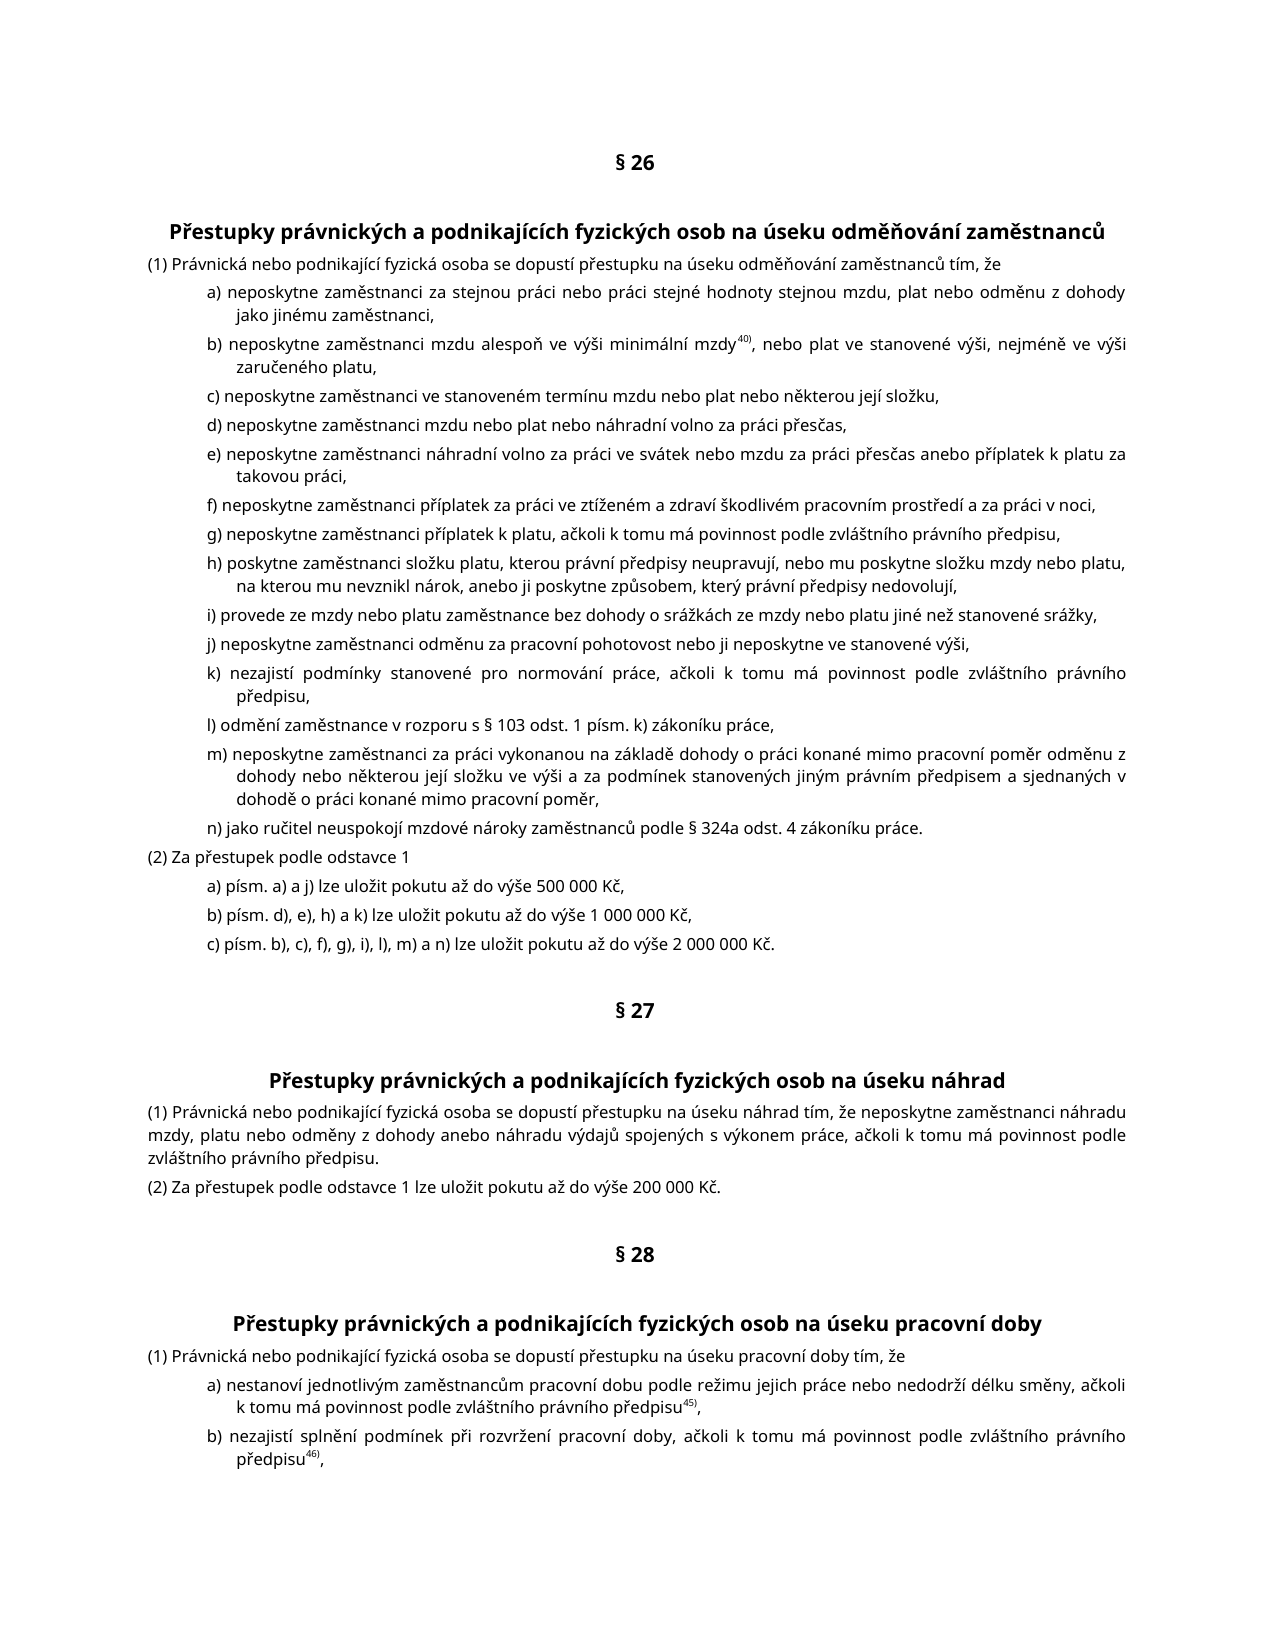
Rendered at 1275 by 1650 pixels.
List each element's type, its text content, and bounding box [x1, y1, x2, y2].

text c) písm. b), c), f), g), i), l), m) a n) lze uložit pokutu až do výše 2 000 000 Kč. [207, 932, 1127, 955]
subtitle Přestupky právnických a podnikajících fyzických osob na úseku náhrad [148, 1066, 1127, 1095]
text m) neposkytne zaměstnanci za práci vykonanou na základě dohody o práci konané mimo pracovní poměr odměnu z dohody nebo některou její složku ve výši a za podmínek stanovených jiným právním předpisem a sjednaných v dohodě o práci konané mimo pracovní poměr, [207, 742, 1127, 810]
text n) jako ručitel neuspokojí mzdové nároky zaměstnanců podle § 324a odst. 4 zákoníku práce. [207, 817, 1127, 839]
text (1) Právnická nebo podnikající fyzická osoba se dopustí přestupku na úseku pracovní doby tím, že [148, 1344, 1127, 1367]
text e) neposkytne zaměstnanci náhradní volno za práci ve svátek nebo mzdu za práci přesčas anebo příplatek k platu za takovou práci, [207, 442, 1127, 488]
text § 26 [148, 148, 1127, 176]
text j) neposkytne zaměstnanci odměnu za pracovní pohotovost nebo ji neposkytne ve stanovené výši, [207, 633, 1127, 655]
text h) poskytne zaměstnanci složku platu, kterou právní předpisy neupravují, nebo mu poskytne složku mzdy nebo platu, na kterou mu nevznikl nárok, anebo ji poskytne způsobem, který právní předpisy nedovolují, [207, 552, 1127, 597]
text b) nezajistí splnění podmínek při rozvržení pracovní doby, ačkoli k tomu má povinnost podle zvláštního právního předpisu46), [207, 1425, 1127, 1470]
text f) neposkytne zaměstnanci příplatek za práci ve ztíženém a zdraví škodlivém pracovním prostředí a za práci v noci, [207, 494, 1127, 517]
text i) provede ze mzdy nebo platu zaměstnance bez dohody o srážkách ze mzdy nebo platu jiné než stanovené srážky, [207, 604, 1127, 626]
text (1) Právnická nebo podnikající fyzická osoba se dopustí přestupku na úseku odměňování zaměstnanců tím, že [148, 252, 1127, 275]
text l) odmění zaměstnance v rozporu s § 103 odst. 1 písm. k) zákoníku práce, [207, 713, 1127, 736]
text a) neposkytne zaměstnanci za stejnou práci nebo práci stejné hodnoty stejnou mzdu, plat nebo odměnu z dohody jako jinému zaměstnanci, [207, 281, 1127, 327]
text k) nezajistí podmínky stanovené pro normování práce, ačkoli k tomu má povinnost podle zvláštního právního předpisu, [207, 662, 1127, 707]
subtitle Přestupky právnických a podnikajících fyzických osob na úseku pracovní doby [148, 1309, 1127, 1338]
text (2) Za přestupek podle odstavce 1 lze uložit pokutu až do výše 200 000 Kč. [148, 1176, 1127, 1198]
text a) nestanoví jednotlivým zaměstnancům pracovní dobu podle režimu jejich práce nebo nedodrží délku směny, ačkoli k tomu má povinnost podle zvláštního právního předpisu45), [207, 1373, 1127, 1419]
text b) písm. d), e), h) a k) lze uložit pokutu až do výše 1 000 000 Kč, [207, 903, 1127, 926]
text § 28 [148, 1240, 1127, 1268]
text c) neposkytne zaměstnanci ve stanoveném termínu mzdu nebo plat nebo některou její složku, [207, 384, 1127, 407]
text (2) Za přestupek podle odstavce 1 [148, 846, 1127, 868]
text § 27 [148, 997, 1127, 1025]
text b) neposkytne zaměstnanci mzdu alespoň ve výši minimální mzdy40), nebo plat ve stanovené výši, nejméně ve výši zaručeného platu, [207, 333, 1127, 378]
subtitle Přestupky právnických a podnikajících fyzických osob na úseku odměňování zaměstnanců [148, 217, 1127, 246]
text (1) Právnická nebo podnikající fyzická osoba se dopustí přestupku na úseku náhrad tím, že neposkytne zaměstnanci náhradu mzdy, platu nebo odměny z dohody anebo náhradu výdajů spojených s výkonem práce, ačkoli k tomu má povinnost podle zvláštního právního předpisu. [148, 1101, 1127, 1169]
text d) neposkytne zaměstnanci mzdu nebo plat nebo náhradní volno za práci přesčas, [207, 413, 1127, 436]
text a) písm. a) a j) lze uložit pokutu až do výše 500 000 Kč, [207, 874, 1127, 897]
text g) neposkytne zaměstnanci příplatek k platu, ačkoli k tomu má povinnost podle zvláštního právního předpisu, [207, 523, 1127, 546]
